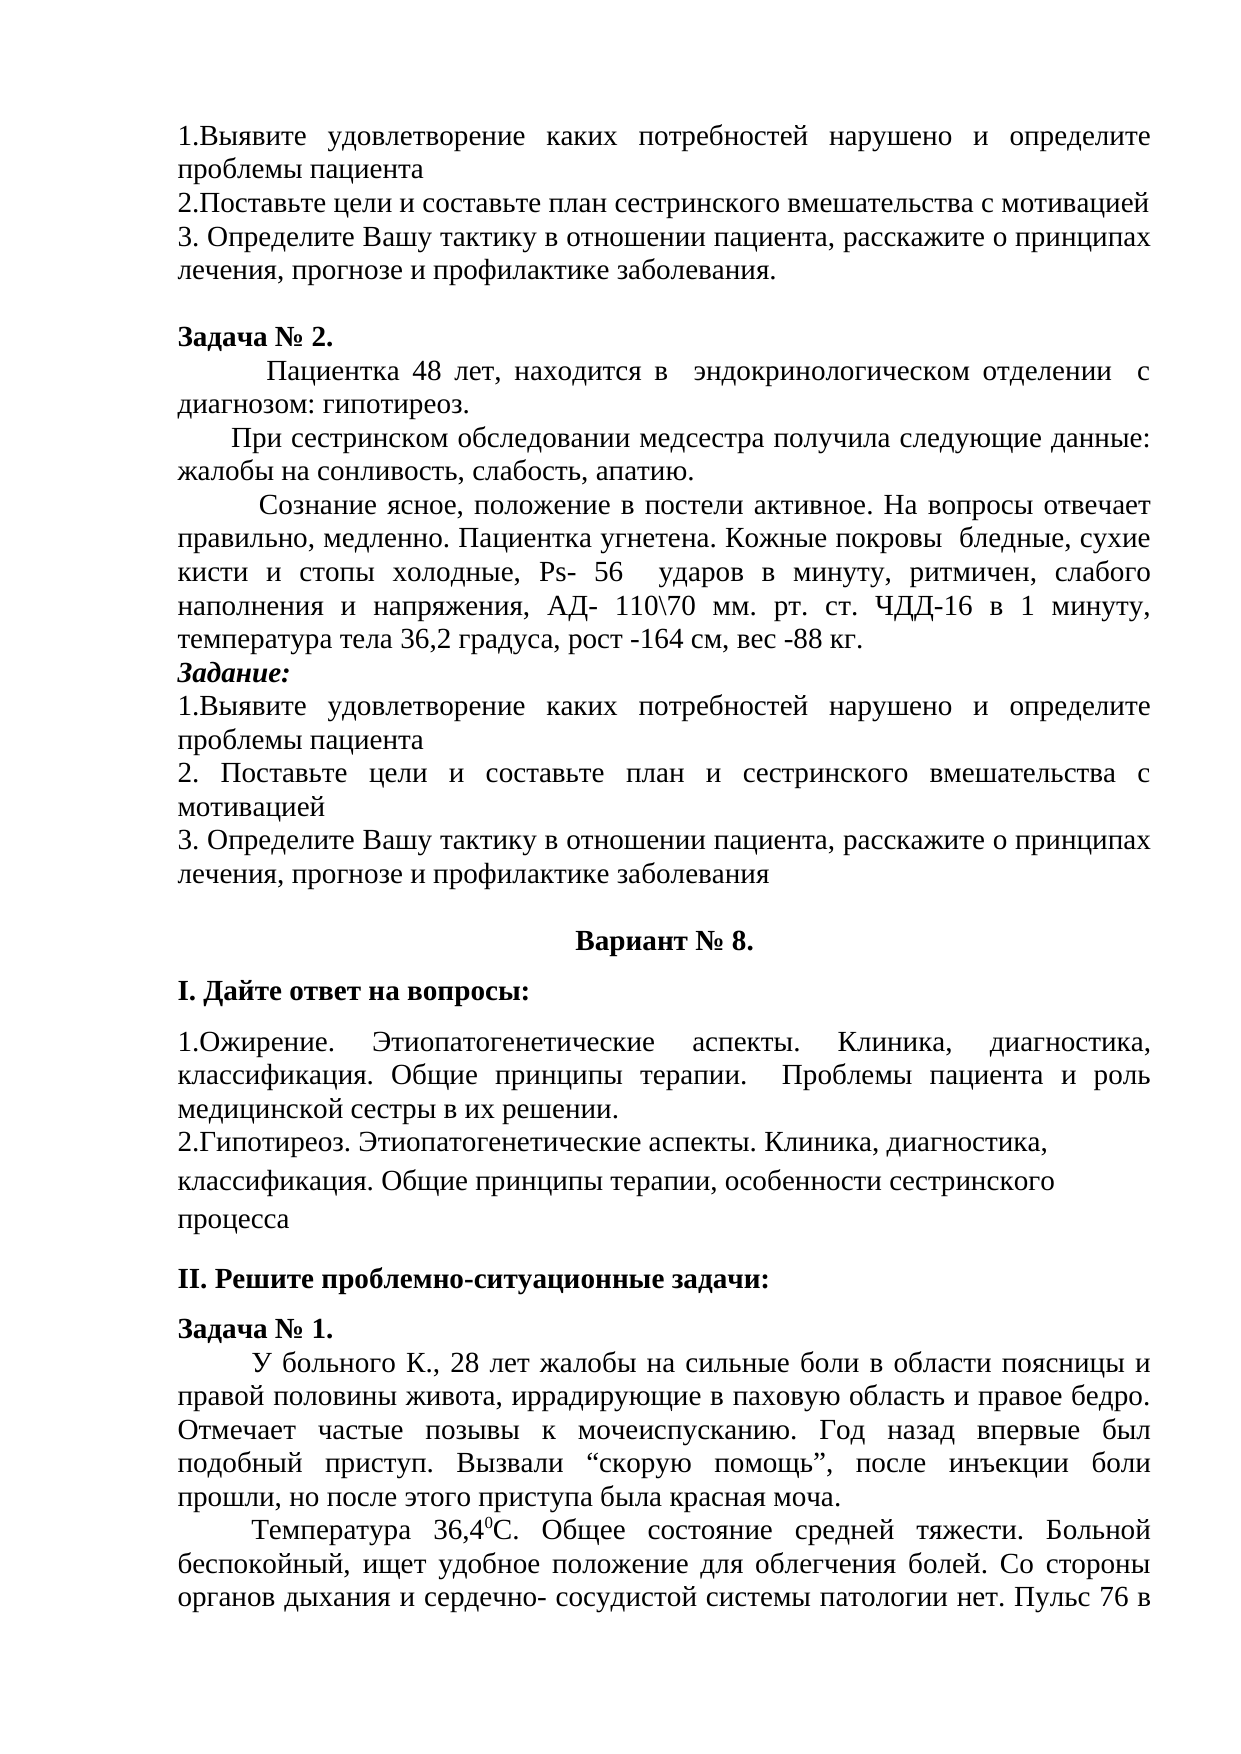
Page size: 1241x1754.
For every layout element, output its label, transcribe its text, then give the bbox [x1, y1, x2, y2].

text 3. Определите Вашу тактику в отношении пациента, расскажите о принципах лечения, прогнозе и профилактике заболевания [177, 822, 1152, 889]
text Задача № 1. [177, 1311, 1152, 1345]
text При сестринском обследовании медсестра получила следующие данные: жалобы на сонливость, слабость, апатию. [177, 420, 1152, 487]
text 2.Гипотиреоз. Этиопатогенетические аспекты. Клиника, диагностика, классификация. Общие принципы терапии, особенности сестринского процесса [177, 1124, 1152, 1235]
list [177, 1512, 1152, 1613]
text Сознание ясное, положение в постели активное. На вопросы отвечает правильно, медленно. Пациентка угнетена. Кожные покровы бледные, сухие кисти и стопы холодные, Ps- 56 ударов в минуту, ритмичен, слабого наполнения и напряжения, АД- 110\70 мм. рт. ст. ЧДД-16 в 1 минуту, температура тела 36,2 градуса, рост -164 см, вес -88 кг. [177, 487, 1152, 655]
text 2. Поставьте цели и составьте план и сестринского вмешательства с мотивацией [177, 755, 1152, 822]
text Пациентка 48 лет, находится в эндокринологическом отделении с диагнозом: гипотиреоз. [177, 353, 1152, 420]
text 1.Ожирение. Этиопатогенетические аспекты. Клиника, диагностика, классификация. Общие принципы терапии. Проблемы пациента и роль медицинской сестры в их решении. [177, 1024, 1152, 1124]
text 1.Выявите удовлетворение каких потребностей нарушено и определите проблемы пациента [177, 118, 1152, 185]
text Задание: [177, 655, 1152, 688]
text 1.Выявите удовлетворение каких потребностей нарушено и определите проблемы пациента [177, 688, 1152, 755]
text Задача № 2. [177, 319, 1152, 353]
text У больного К., 28 лет жалобы на сильные боли в области поясницы и правой половины живота, иррадирующие в паховую область и правое бедро. Отмечает частые позывы к мочеиспусканию. Год назад впервые был подобный приступ. Вызвали “скорую помощь”, после инъекции боли прошли, но после этого приступа была красная моча. [177, 1345, 1152, 1512]
text Вариант № 8. [177, 923, 1152, 957]
text I. Дайте ответ на вопросы: [177, 973, 1152, 1007]
text 2.Поставьте цели и составьте план сестринского вмешательства с мотивацией [177, 185, 1152, 219]
text II. Решите проблемно-ситуационные задачи: [177, 1261, 1152, 1294]
text 3. Определите Вашу тактику в отношении пациента, расскажите о принципах лечения, прогнозе и профилактике заболевания. [177, 219, 1152, 286]
